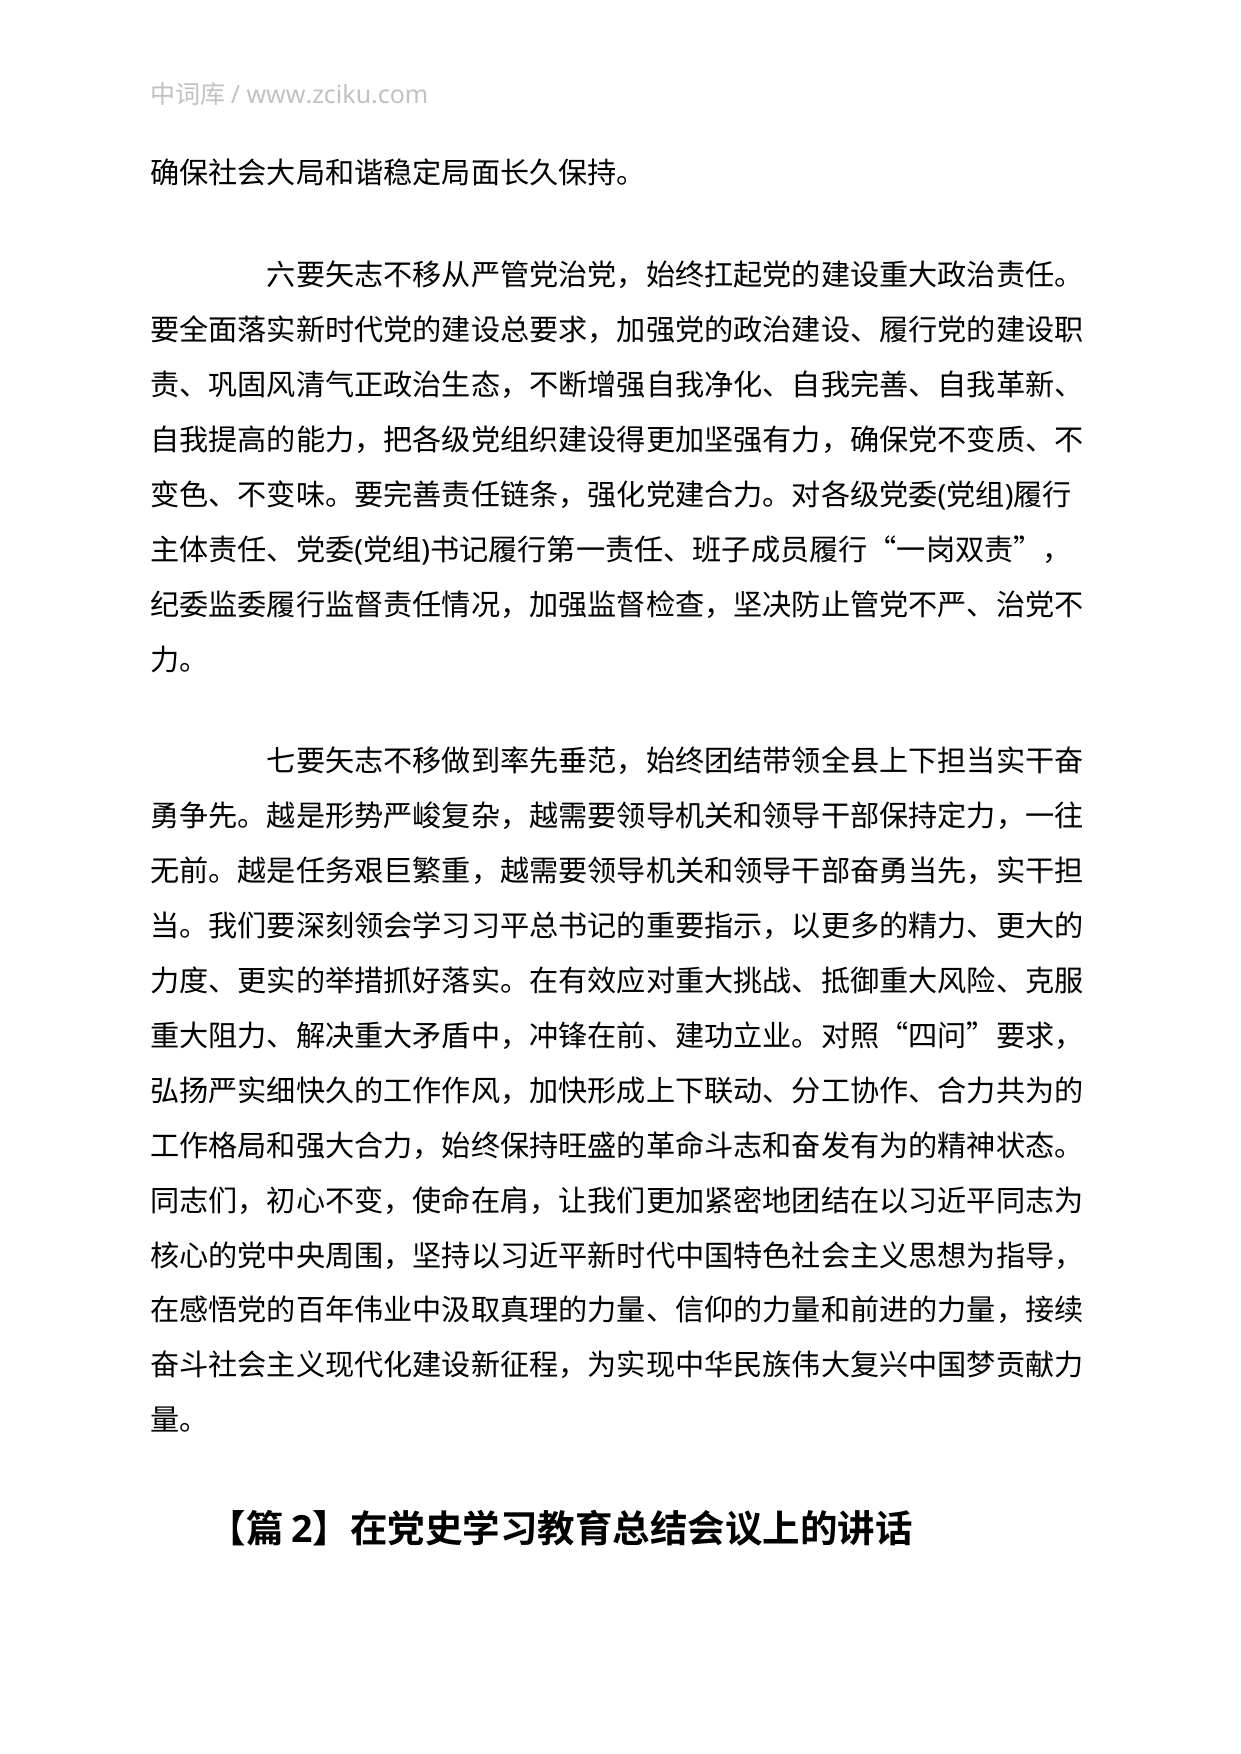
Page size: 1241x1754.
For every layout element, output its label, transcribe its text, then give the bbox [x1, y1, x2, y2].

text 七要矢志不移做到率先垂范，始终团结带领全县上下担当实干奋勇争先。越是形势严峻复杂，越需要领导机关和领导干部保持定力，一往无前。越是任务艰巨繁重，越需要领导机关和领导干部奋勇当先，实干担当。我们要深刻领会学习习平总书记的重要指示，以更多的精力、更大的力度、更实的举措抓好落实。在有效应对重大挑战、抵御重大风险、克服重大阻力、解决重大矛盾中，冲锋在前、建功立业。对照“四问”要求，弘扬严实细快久的工作作风，加快形成上下联动、分工协作、合力共为的工作格局和强大合力，始终保持旺盛的革命斗志和奋发有为的精神状态。同志们，初心不变，使命在肩，让我们更加紧密地团结在以习近平同志为核心的党中央周围，坚持以习近平新时代中国特色社会主义思想为指导，在感悟党的百年伟业中汲取真理的力量、信仰的力量和前进的力量，接续奋斗社会主义现代化建设新征程，为实现中华民族伟大复兴中国梦贡献力量。 [150, 738, 1090, 1439]
text 六要矢志不移从严管党治党，始终扛起党的建设重大政治责任。要全面落实新时代党的建设总要求，加强党的政治建设、履行党的建设职责、巩固风清气正政治生态，不断增强自我净化、自我完善、自我革新、自我提高的能力，把各级党组织建设得更加坚强有力，确保党不变质、不变色、不变味。要完善责任链条，强化党建合力。对各级党委(党组)履行主体责任、党委(党组)书记履行第一责任、班子成员履行“一岗双责”，纪委监委履行监督责任情况，加强监督检查，坚决防止管党不严、治党不力。 [150, 252, 1090, 678]
text 【篇2】在党史学习教育总结会议上的讲话 [150, 1498, 1090, 1553]
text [150, 150, 1090, 192]
